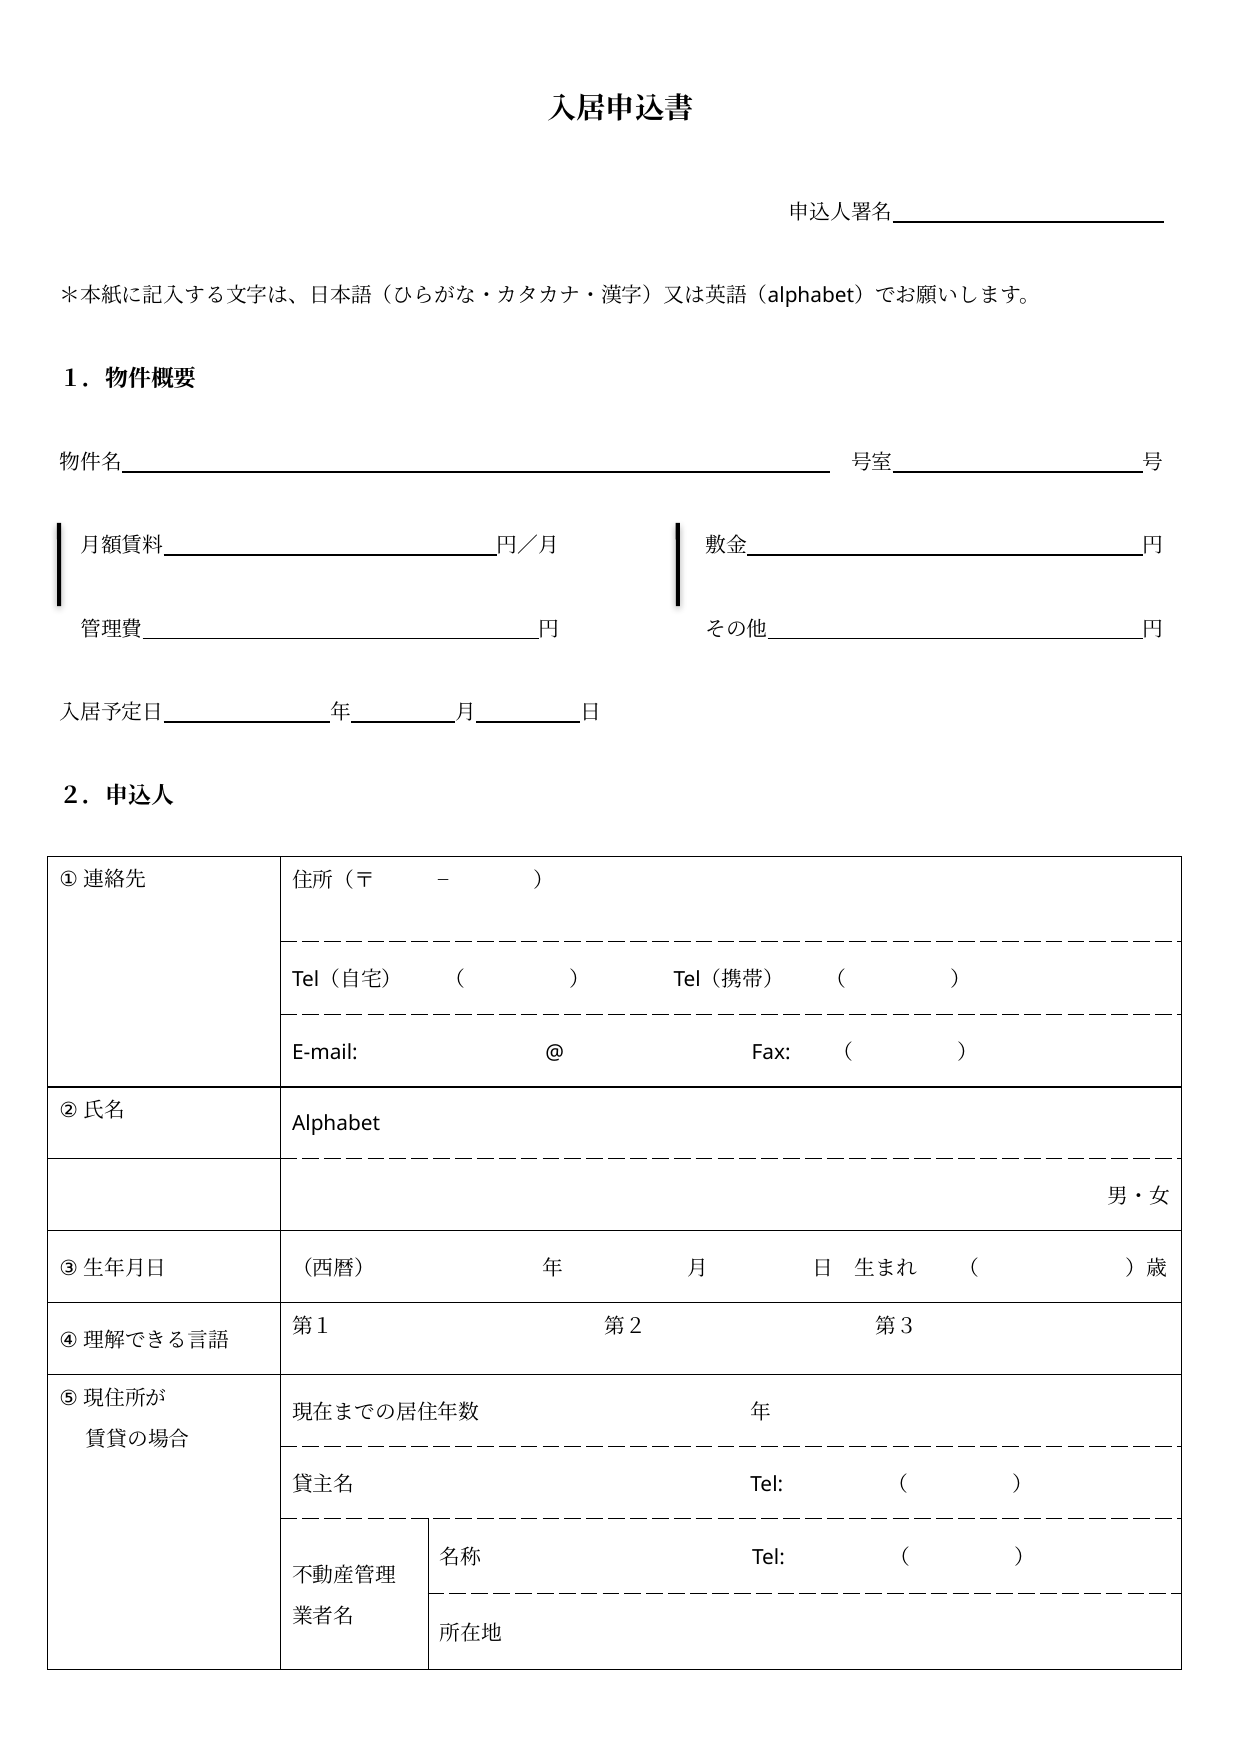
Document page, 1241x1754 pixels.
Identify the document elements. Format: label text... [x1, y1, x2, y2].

table_cell 第１ 第２ 第３ [281, 1303, 1181, 1374]
table_cell 現在までの居住年数 年 [281, 1375, 1181, 1446]
table_cell （西暦） 年 月 日 生まれ （ ）歳 [281, 1231, 1181, 1302]
table_cell ④ 理解できる言語 [48, 1303, 280, 1374]
text １．物件概要 [59, 356, 1181, 398]
table_cell 名称 Tel: （ ） [429, 1518, 1181, 1593]
table_cell 男・女 [281, 1158, 1181, 1230]
text ２．申込人 [59, 773, 1181, 814]
table_cell ② 氏名 [48, 1088, 280, 1158]
table_cell 所在地 [429, 1593, 1181, 1668]
table_cell Tel（自宅） （ ） Tel（携帯） （ ） [281, 941, 1181, 1014]
text 入居予定日 年 月 日 [59, 689, 1181, 731]
table_cell [48, 1159, 280, 1230]
text 申込人署名 [59, 189, 1181, 231]
text 月額賃料 円／月 敷金 円 [62, 523, 675, 564]
table_header ① 連絡先 [48, 857, 280, 1086]
text ＊本紙に記入する文字は、日本語（ひらがな・カタカナ・漢字）又は英語（alphabet）でお願いします。 [59, 273, 1181, 314]
table_cell ⑤ 現住所が 賃貸の場合 [48, 1375, 280, 1668]
text 管理費 円 その他 円 [59, 606, 1181, 648]
table_header 住所（〒 − ） [281, 857, 1181, 941]
table_cell 貸主名 Tel: （ ） [281, 1446, 1181, 1518]
text 入居申込書 [59, 64, 1181, 148]
table_cell Alphabet [281, 1088, 1181, 1158]
text 月額賃料 円／月 敷金 円 [681, 523, 1181, 564]
table_cell ③ 生年月日 [48, 1231, 280, 1302]
table_cell 不動産管理 業者名 [281, 1518, 428, 1668]
text 物件名 号室 号 [59, 439, 1181, 481]
table_cell E-mail: @ Fax: （ ） [281, 1014, 1181, 1086]
